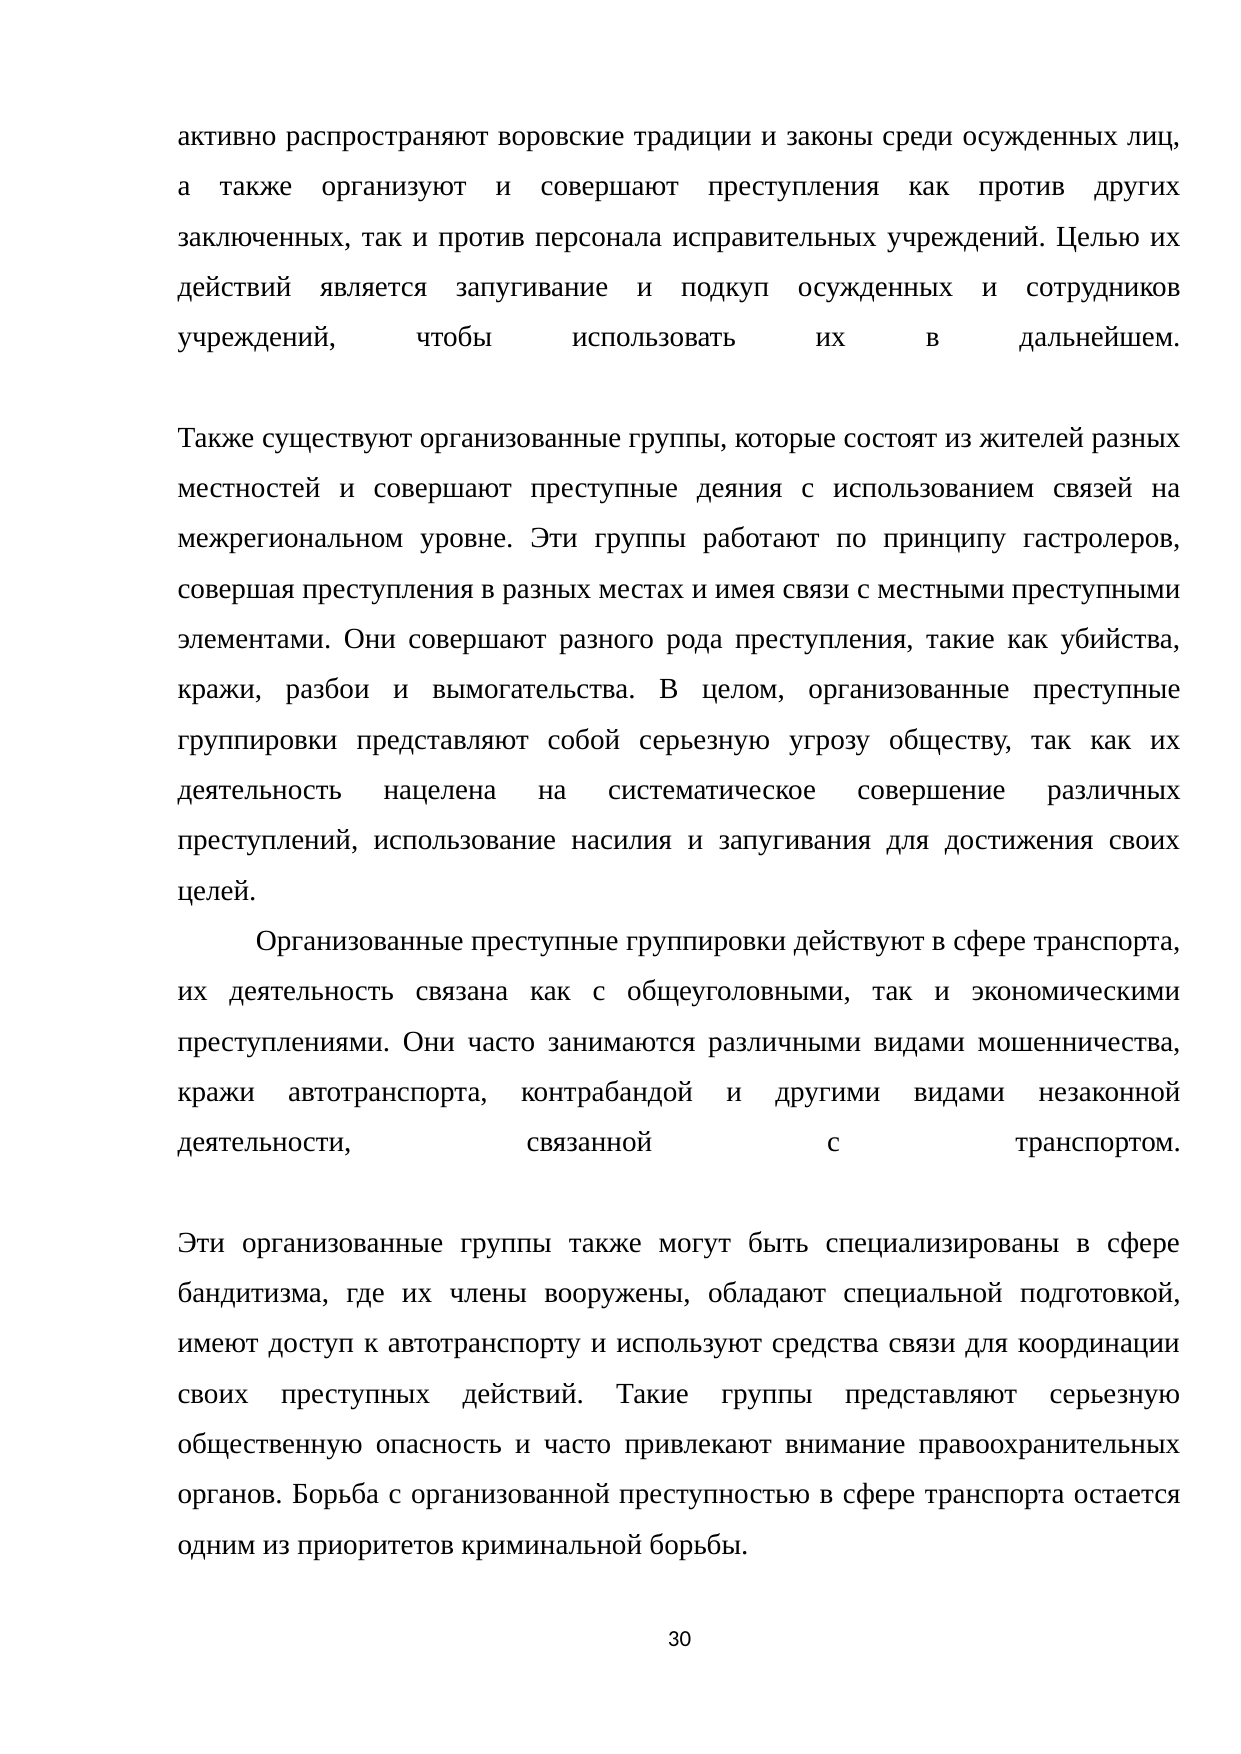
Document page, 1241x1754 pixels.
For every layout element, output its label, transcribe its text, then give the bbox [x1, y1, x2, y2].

text Организованные преступные группировки действуют в сфере транспорта, их деятельность связана как с общеуголовными, так и экономическими преступлениями. Они часто занимаются различными видами мошенничества, кражи автотранспорта, контрабандой и другими видами незаконной деятельности, связанной с транспортом. Эти организованные группы также могут быть специализированы в сфере бандитизма, где их члены вооружены, обладают специальной подготовкой, имеют доступ к автотранспорту и используют средства связи для координации своих преступных действий. Такие группы представляют серьезную общественную опасность и часто привлекают внимание правоохранительных органов. Борьба с организованной преступностью в сфере транспорта остается одним из приоритетов криминальной борьбы. [177, 923, 1181, 1560]
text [177, 118, 1181, 906]
